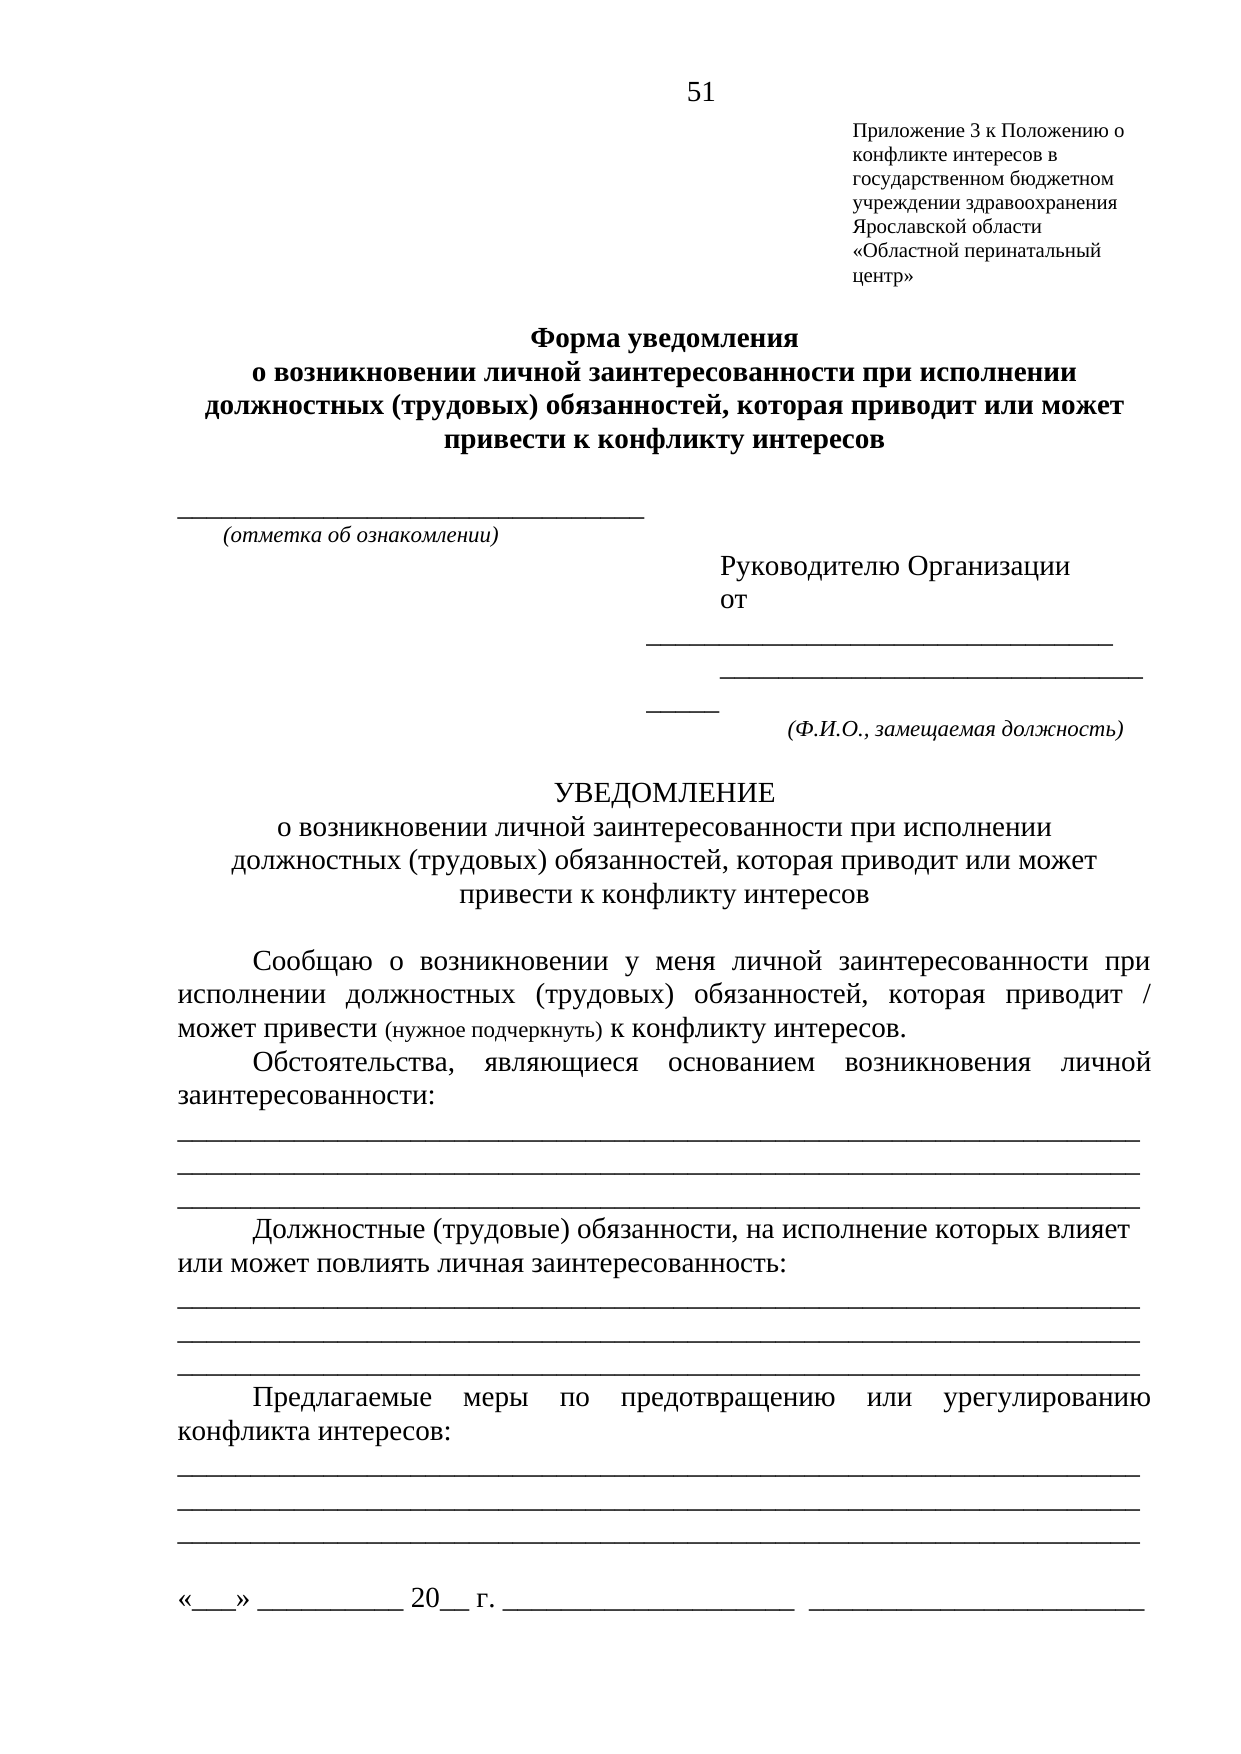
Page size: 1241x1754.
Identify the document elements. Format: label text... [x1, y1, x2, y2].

text Сообщаю о возникновении у меня личной заинтересованности при исполнении должностных (трудовых) обязанностей, которая приводит / может привести (нужное подчеркнуть) к конфликту интересов. [177, 943, 1152, 1044]
text (отметка об ознакомлении) [177, 521, 1152, 548]
text Должностные (трудовые) обязанности, на исполнение которых влияет или может повлиять личная заинтересованность: __________________________________________________________________ [177, 1211, 1152, 1312]
text Приложение 3 к Положению о конфликте интересов в государственном бюджетном учреждении здравоохранения Ярославской области «Областной перинатальный центр» [852, 118, 1152, 287]
text Форма уведомления [177, 320, 1152, 354]
text Предлагаемые меры по предотвращению или урегулированию конфликта интересов: [177, 1379, 1152, 1446]
text __________________________________ [646, 648, 1152, 715]
text Руководителю Организации [646, 548, 1152, 581]
text от ________________________________ [646, 581, 1152, 648]
text УВЕДОМЛЕНИЕ [177, 775, 1152, 809]
text Обстоятельства, являющиеся основанием возникновения личной заинтересованности: __________________________________________________________________ [177, 1044, 1152, 1144]
text ________________________________ [177, 488, 1152, 521]
text «___» __________ 20__ г. ____________________ _______________________ [177, 1580, 1152, 1614]
text __________________________________________________________________ [177, 1513, 1152, 1547]
text __________________________________________________________________ [177, 1178, 1152, 1211]
text __________________________________________________________________ [177, 1480, 1152, 1513]
text о возникновении личной заинтересованности при исполнении должностных (трудовых) обязанностей, которая приводит или может привести к конфликту интересов [177, 809, 1152, 909]
text __________________________________________________________________ [177, 1346, 1152, 1379]
text __________________________________________________________________ [177, 1446, 1152, 1480]
text __________________________________________________________________ [177, 1312, 1152, 1346]
text __________________________________________________________________ [177, 1144, 1152, 1178]
text о возникновении личной заинтересованности при исполнении должностных (трудовых) обязанностей, которая приводит или может привести к конфликту интересов [177, 354, 1152, 454]
text (Ф.И.О., замещаемая должность) [679, 715, 1152, 742]
